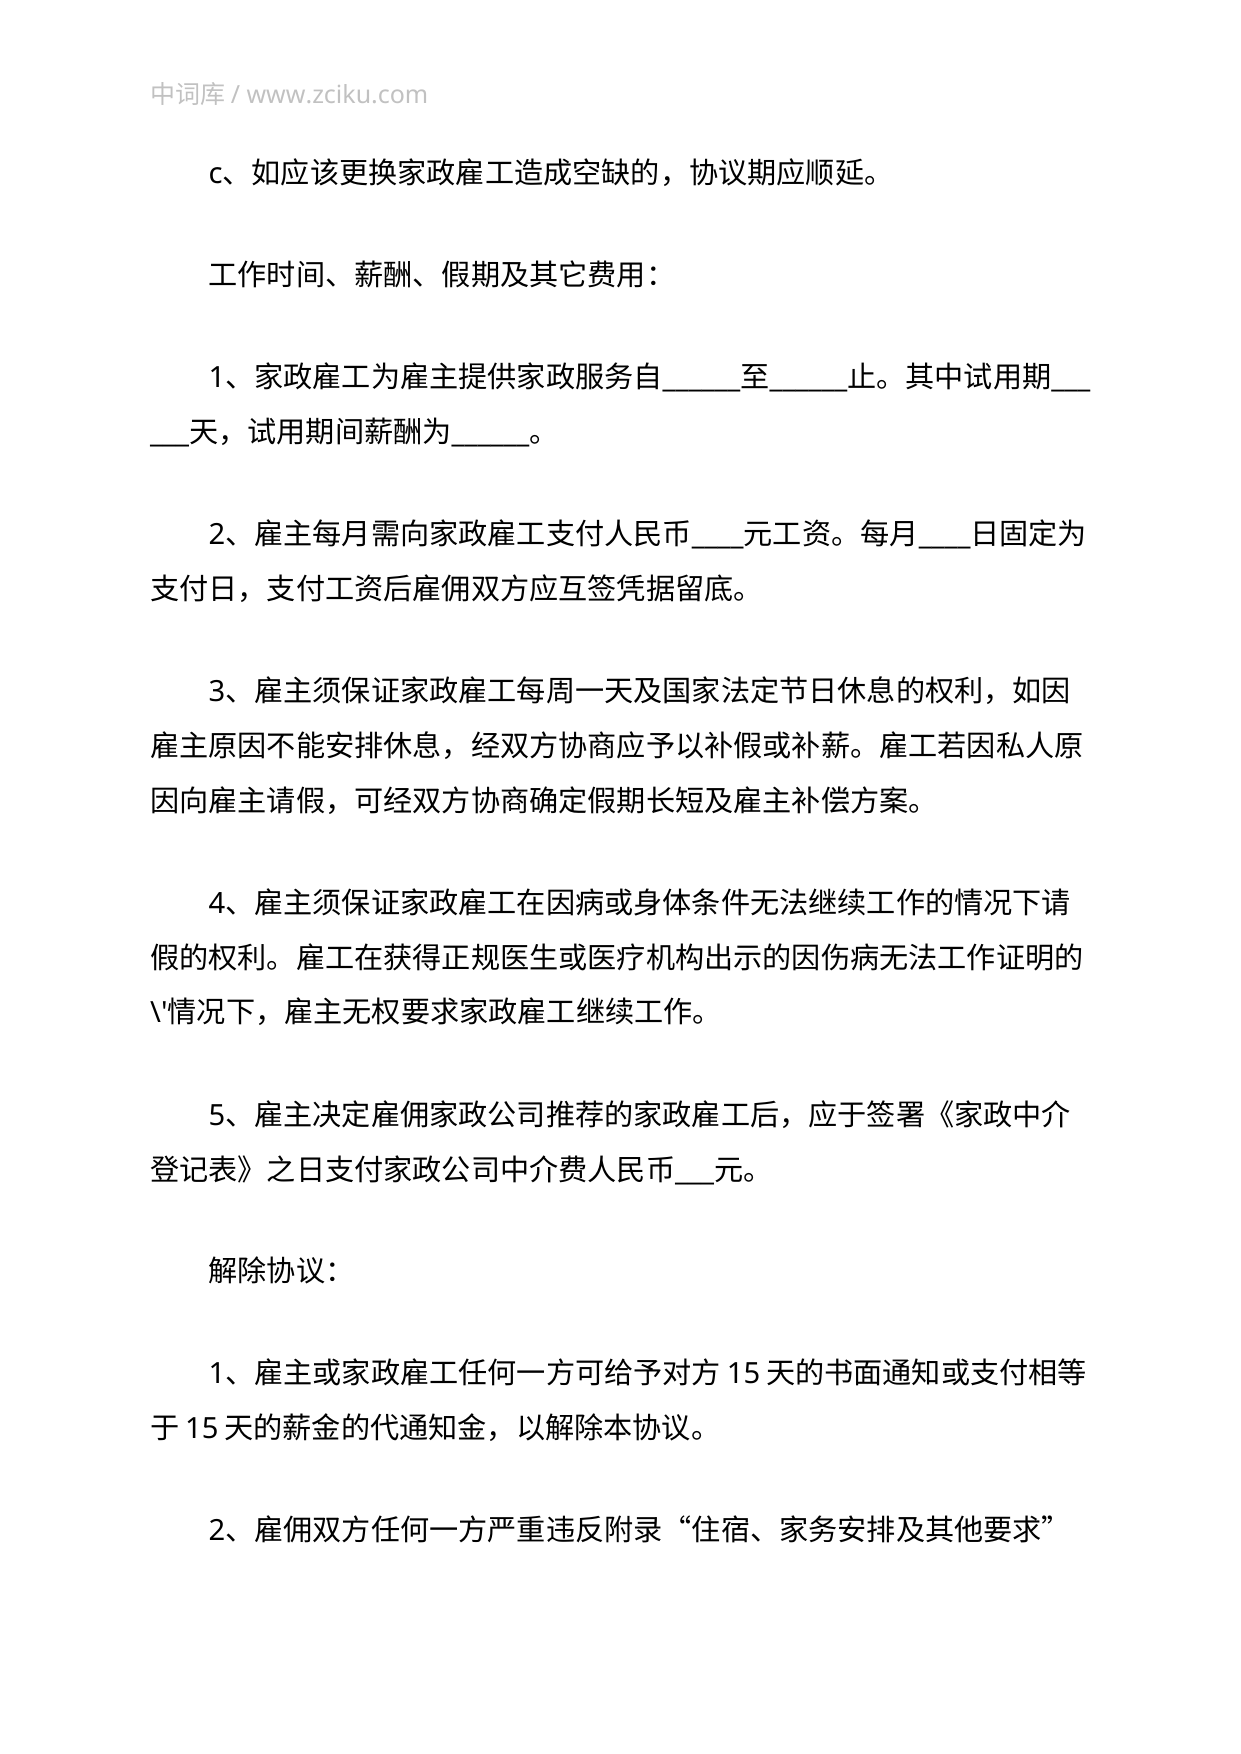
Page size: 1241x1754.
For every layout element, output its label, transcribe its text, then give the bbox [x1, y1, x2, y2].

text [150, 1507, 1090, 1549]
text 4、雇主须保证家政雇工在因病或身体条件无法继续工作的情况下请假的权利。雇工在获得正规医生或医疗机构出示的因伤病无法工作证明的\'情况下，雇主无权要求家政雇工继续工作。 [150, 879, 1090, 1031]
text 工作时间、薪酬、假期及其它费用： [150, 252, 1090, 294]
text c、如应该更换家政雇工造成空缺的，协议期应顺延。 [150, 150, 1090, 192]
text 5、雇主决定雇佣家政公司推荐的家政雇工后，应于签署《家政中介登记表》之日支付家政公司中介费人民币___元。 [150, 1091, 1090, 1188]
text 解除协议： [150, 1248, 1090, 1290]
text 1、雇主或家政雇工任何一方可给予对方15天的书面通知或支付相等于15天的薪金的代通知金，以解除本协议。 [150, 1350, 1090, 1447]
text 3、雇主须保证家政雇工每周一天及国家法定节日休息的权利，如因雇主原因不能安排休息，经双方协商应予以补假或补薪。雇工若因私人原因向雇主请假，可经双方协商确定假期长短及雇主补偿方案。 [150, 667, 1090, 820]
text 2、雇主每月需向家政雇工支付人民币____元工资。每月____日固定为支付日，支付工资后雇佣双方应互签凭据留底。 [150, 511, 1090, 608]
text 1、家政雇工为雇主提供家政服务自______至______止。其中试用期______天，试用期间薪酬为______。 [150, 354, 1090, 451]
